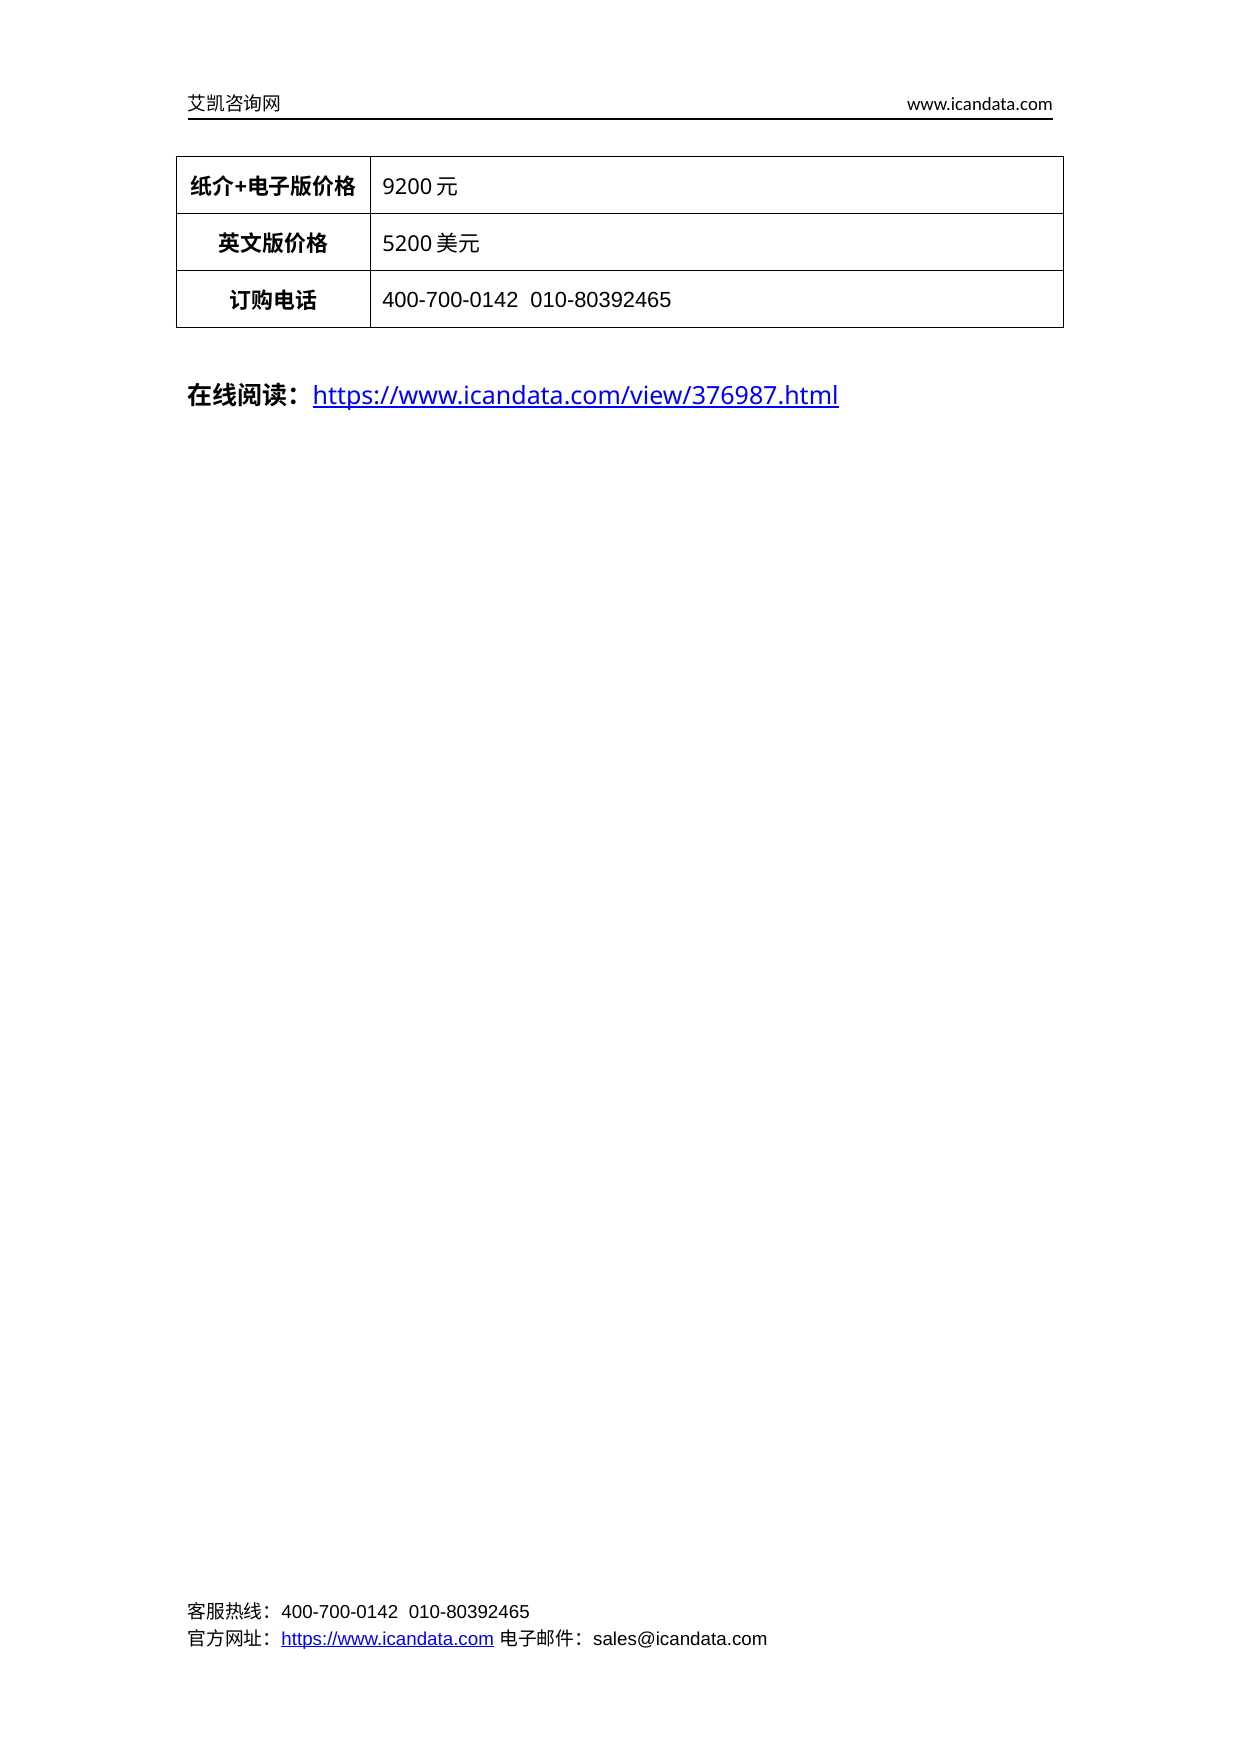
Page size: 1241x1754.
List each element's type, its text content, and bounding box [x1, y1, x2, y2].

text 在线阅读：https://www.icandata.com/view/376987.html [187, 361, 1053, 426]
table_cell 纸介+电子版价格 [177, 157, 370, 213]
table_cell 9200元 [371, 157, 1063, 213]
table_cell 400-700-0142 010-80392465 [371, 271, 1063, 327]
table_cell 英文版价格 [177, 214, 370, 270]
table_cell 订购电话 [177, 271, 370, 327]
table_cell 5200美元 [371, 214, 1063, 270]
